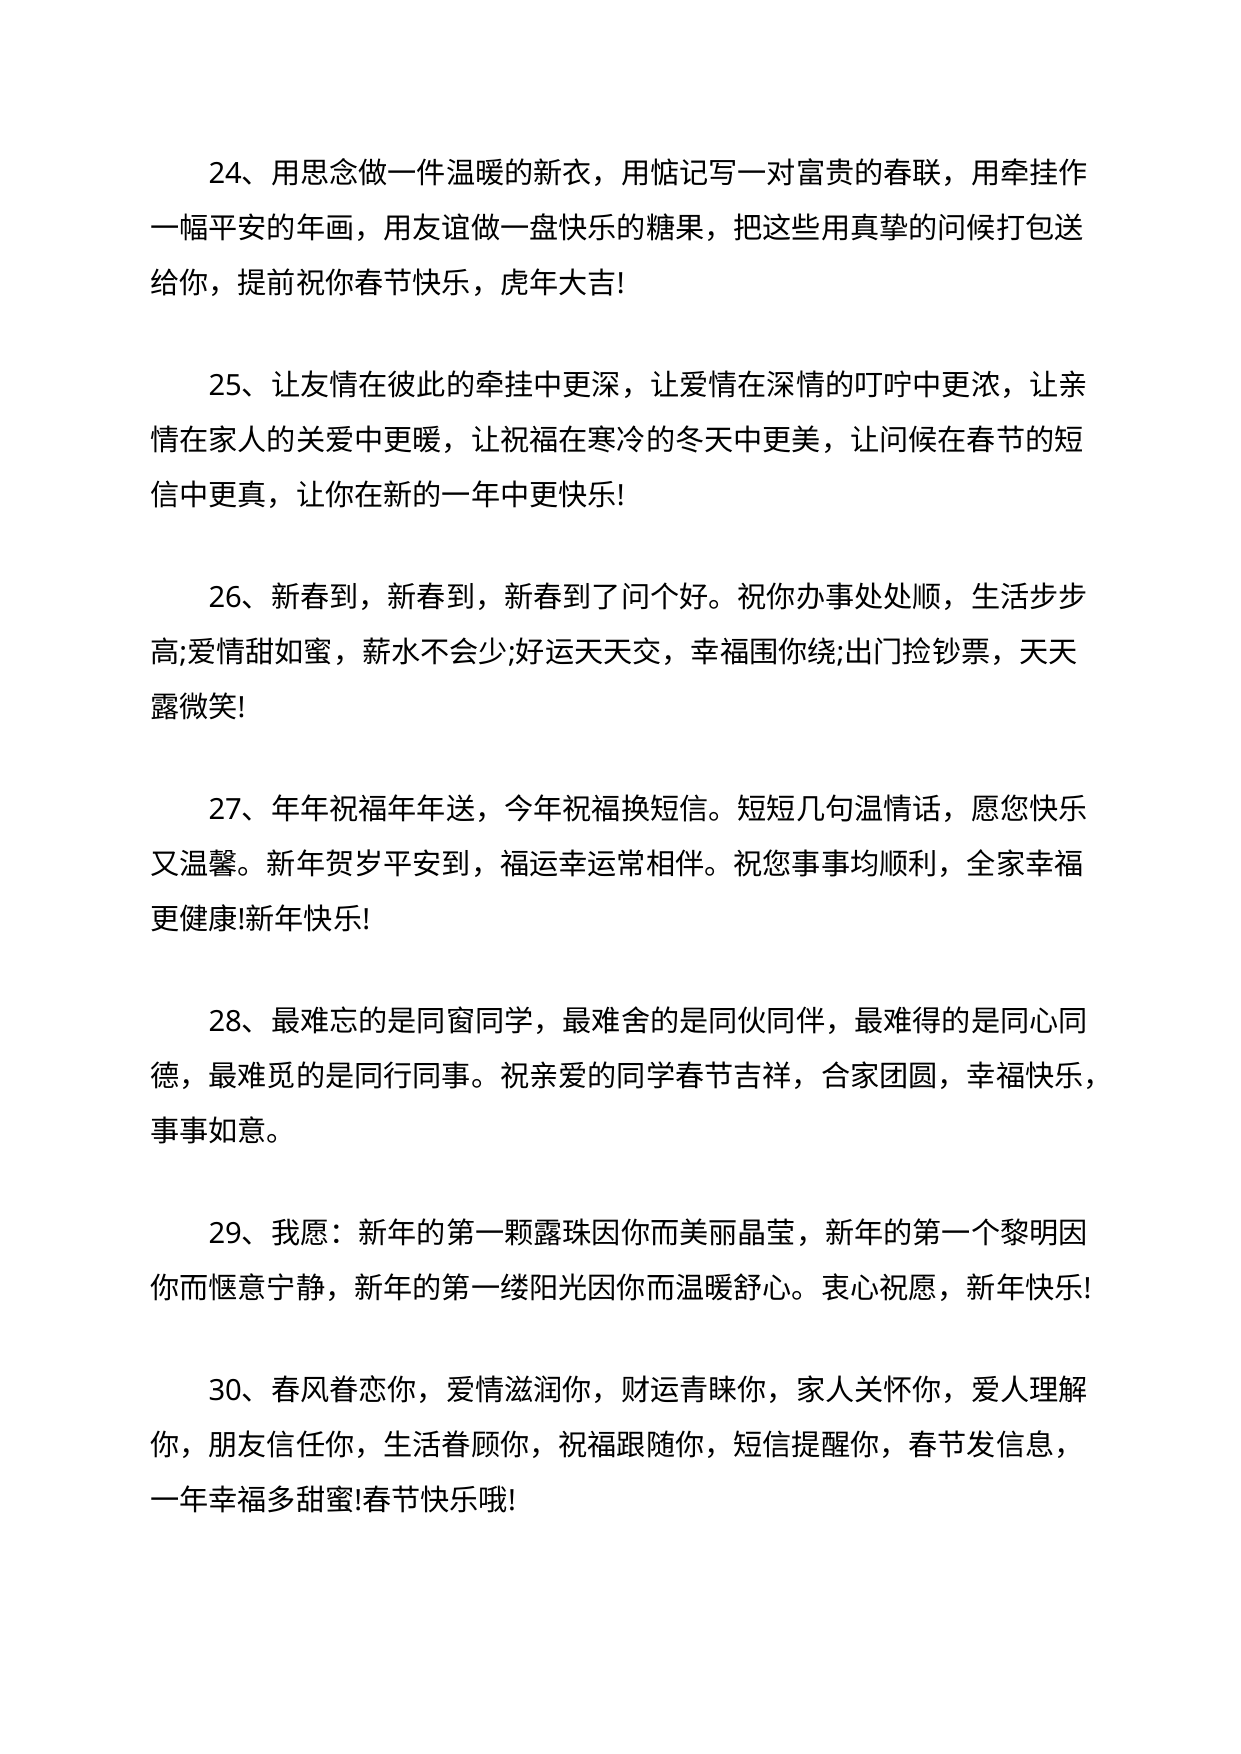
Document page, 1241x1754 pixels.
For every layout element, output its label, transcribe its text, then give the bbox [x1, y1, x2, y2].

text 25、让友情在彼此的牵挂中更深，让爱情在深情的叮咛中更浓，让亲情在家人的关爱中更暖，让祝福在寒冷的冬天中更美，让问候在春节的短信中更真，让你在新的一年中更快乐! [150, 362, 1090, 514]
text 30、春风眷恋你，爱情滋润你，财运青睐你，家人关怀你，爱人理解你，朋友信任你，生活眷顾你，祝福跟随你，短信提醒你，春节发信息，一年幸福多甜蜜!春节快乐哦! [150, 1366, 1090, 1518]
text 26、新春到，新春到，新春到了问个好。祝你办事处处顺，生活步步高;爱情甜如蜜，薪水不会少;好运天天交，幸福围你绕;出门捡钞票，天天露微笑! [150, 574, 1090, 726]
text 29、我愿：新年的第一颗露珠因你而美丽晶莹，新年的第一个黎明因你而惬意宁静，新年的第一缕阳光因你而温暖舒心。衷心祝愿，新年快乐! [150, 1209, 1090, 1307]
text 28、最难忘的是同窗同学，最难舍的是同伙同伴，最难得的是同心同德，最难觅的是同行同事。祝亲爱的同学春节吉祥，合家团圆，幸福快乐，事事如意。 [150, 998, 1090, 1150]
text 27、年年祝福年年送，今年祝福换短信。短短几句温情话，愿您快乐又温馨。新年贺岁平安到，福运幸运常相伴。祝您事事均顺利，全家幸福更健康!新年快乐! [150, 786, 1090, 938]
text 24、用思念做一件温暖的新衣，用惦记写一对富贵的春联，用牵挂作一幅平安的年画，用友谊做一盘快乐的糖果，把这些用真挚的问候打包送给你，提前祝你春节快乐，虎年大吉! [150, 150, 1090, 302]
